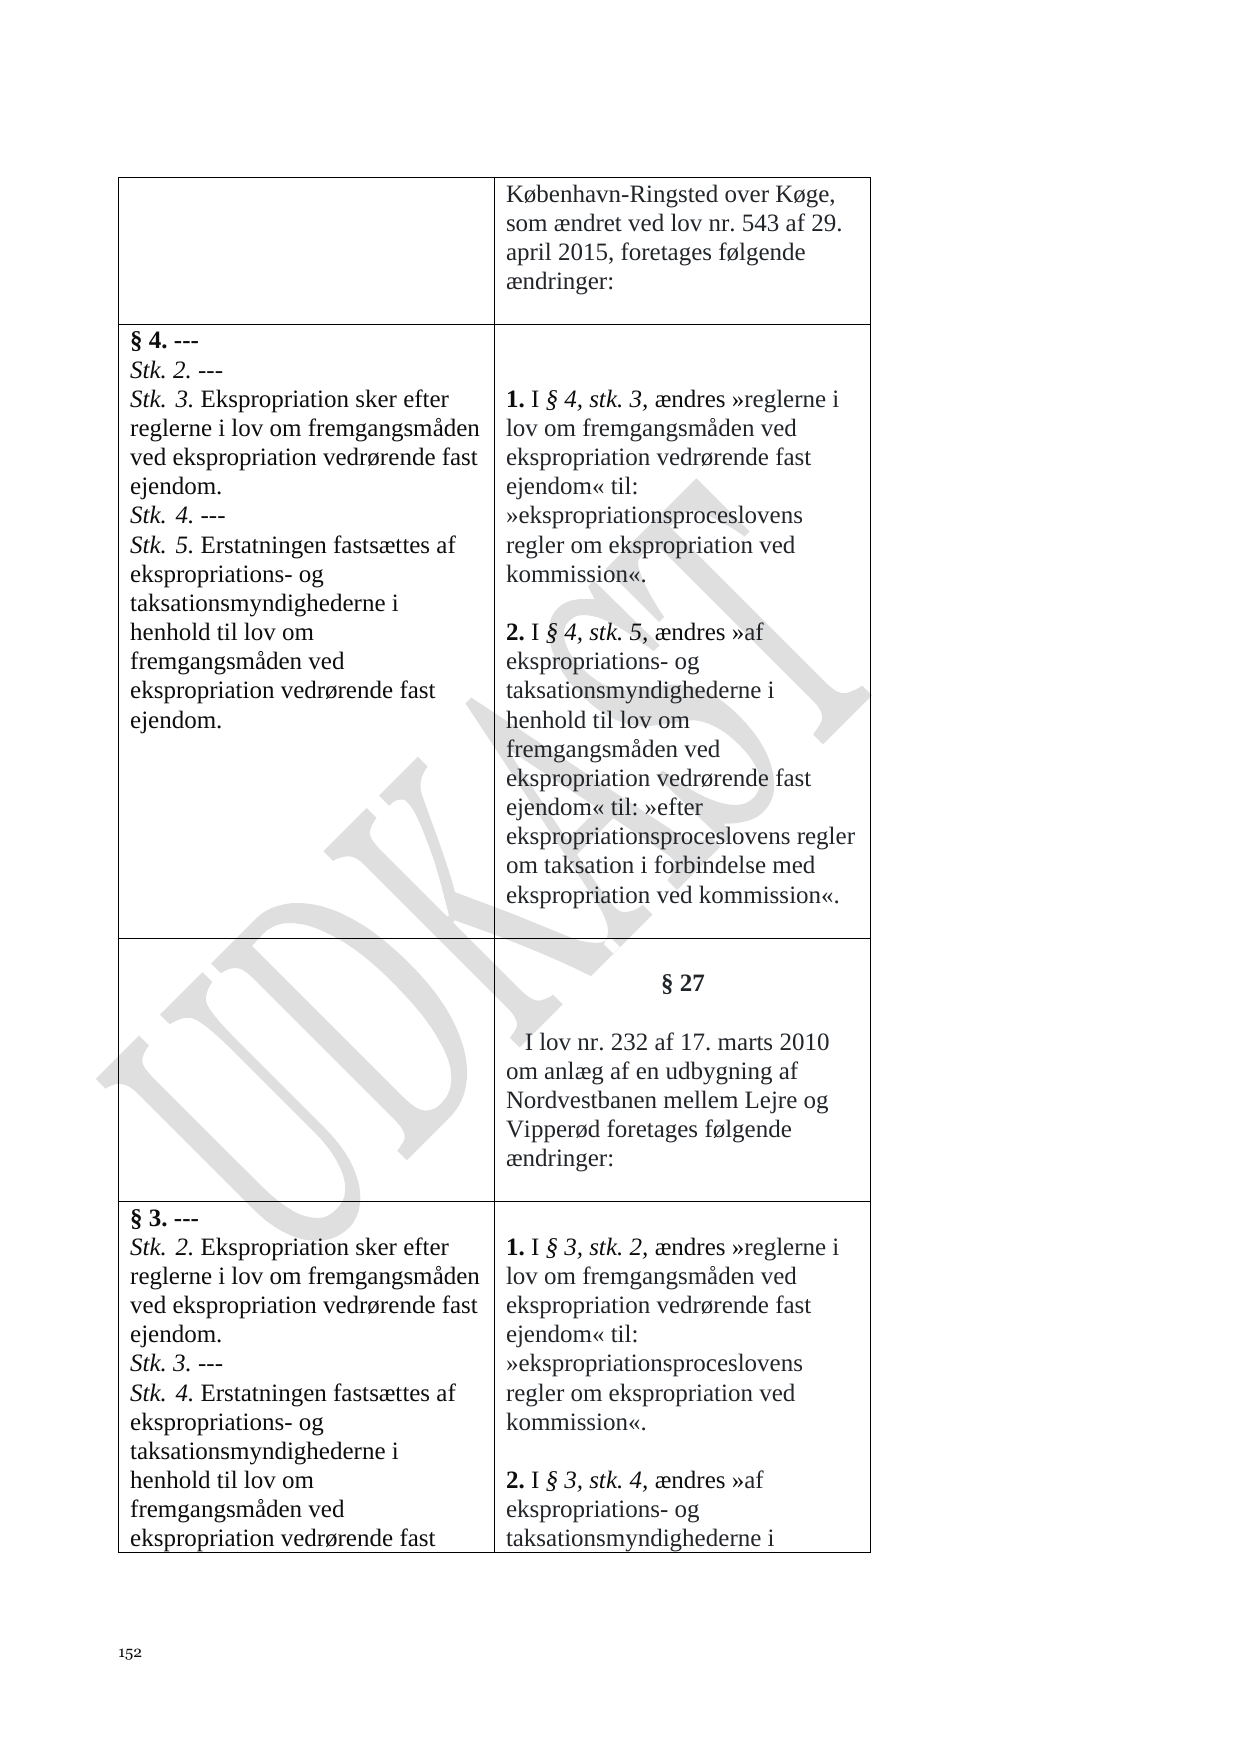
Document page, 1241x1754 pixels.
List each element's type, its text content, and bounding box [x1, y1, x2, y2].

table_cell § 27 I lov nr. 232 af 17. marts 2010 om anlæg af en udbygning af Nordvestbanen mellem Lejre og Vipperød foretages følgende ændringer: [495, 939, 870, 1201]
table_cell [119, 939, 494, 1201]
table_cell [119, 1202, 494, 1552]
table_cell § 4. --- Stk. 2. --- Stk. 3. Ekspropriation sker efter reglerne i lov om fremgangsmåden ved ekspropriation vedrørende fast ejendom. Stk. 4. --- Stk. 5. Erstatningen fastsættes af ekspropriations- og taksationsmyndighederne i henhold til lov om fremgangsmåden ved ekspropriation vedrørende fast ejendom. [119, 325, 494, 938]
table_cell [495, 1202, 870, 1552]
table_cell [119, 178, 494, 324]
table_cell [495, 178, 870, 324]
table_cell 1. I § 4, stk. 3, ændres »reglerne i lov om fremgangsmåden ved ekspropriation vedrørende fast ejendom« til: »ekspropriationsproceslovens regler om ekspropriation ved kommission«. 2. I § 4, stk. 5, ændres »af ekspropriations- og taksationsmyndighederne i henhold til lov om fremgangsmåden ved ekspropriation vedrørende fast ejendom« til: »efter ekspropriationsproceslovens regler om taksation i forbindelse med ekspropriation ved kommission«. [495, 325, 870, 938]
